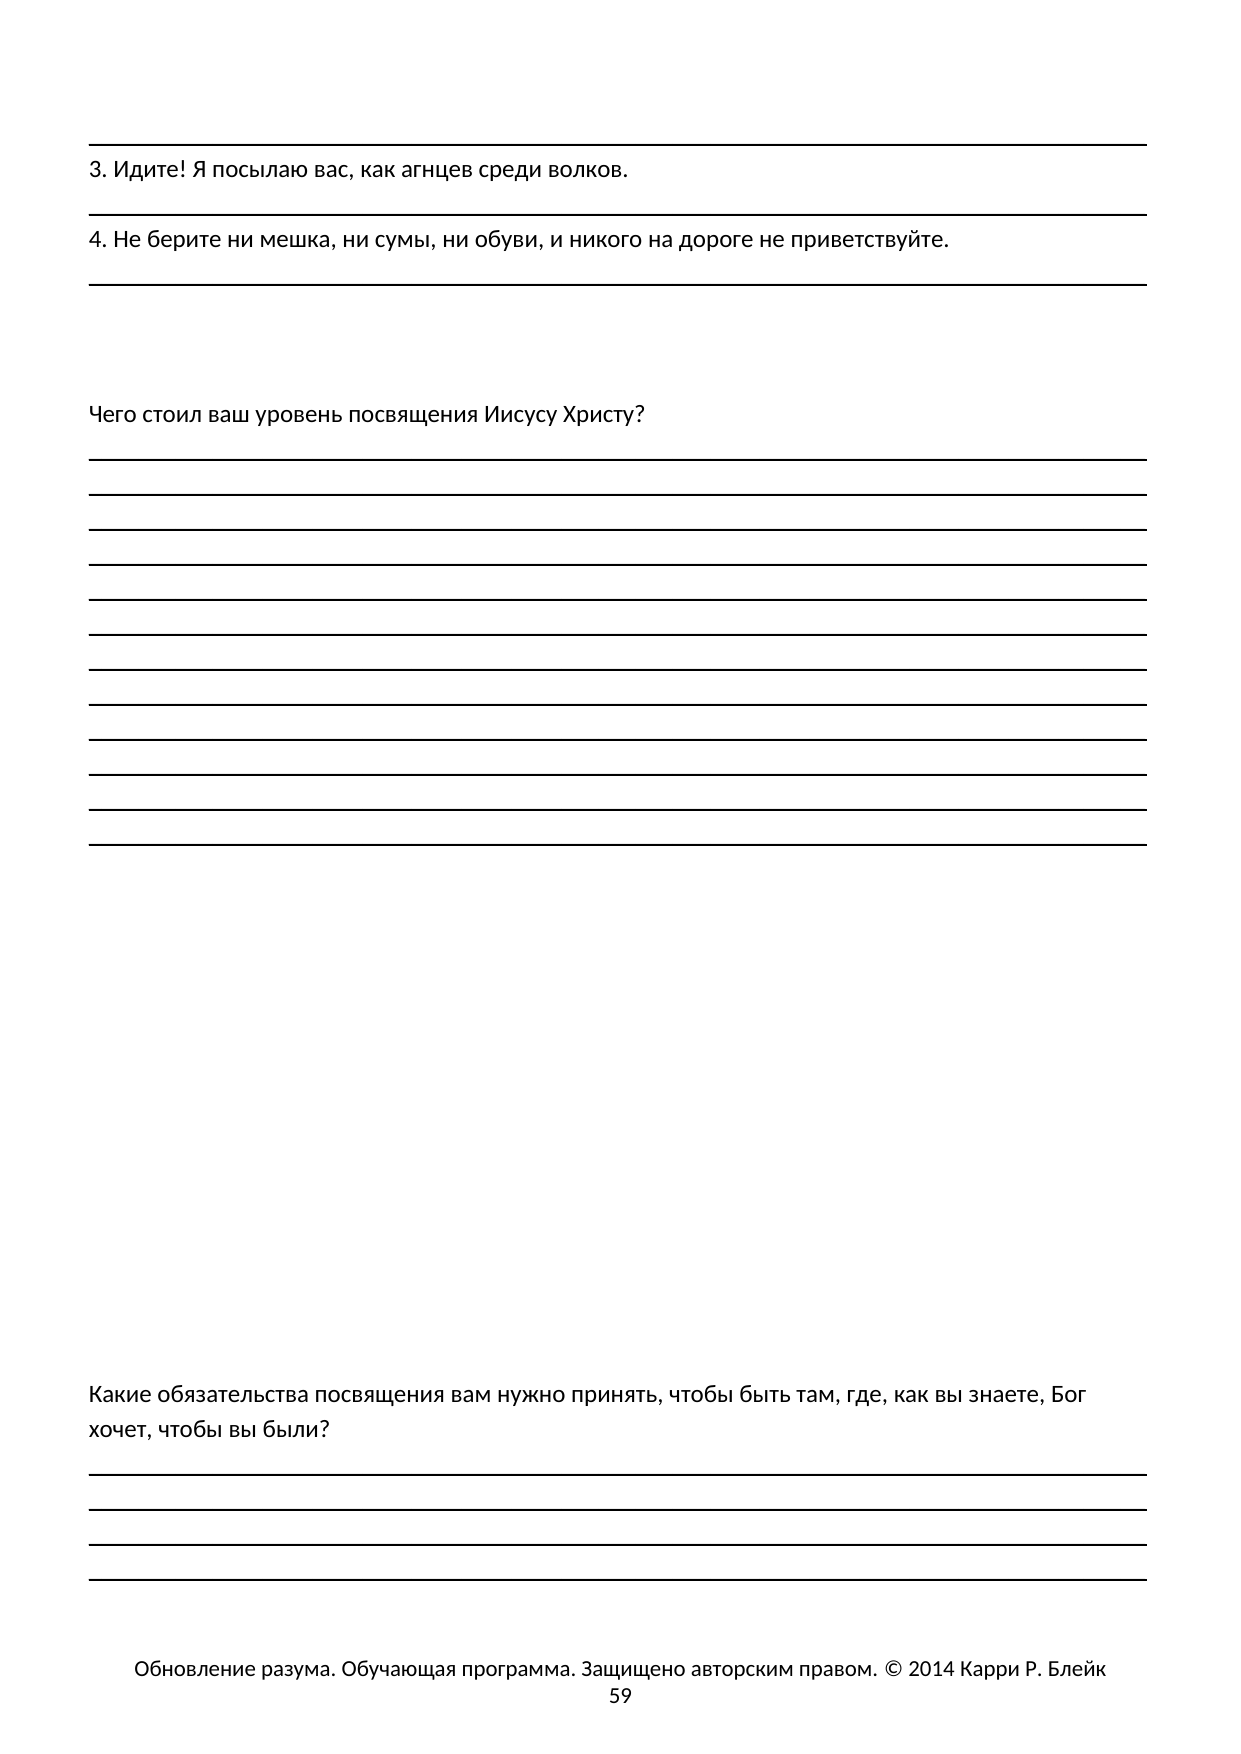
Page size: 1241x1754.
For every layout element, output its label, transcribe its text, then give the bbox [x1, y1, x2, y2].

text Какие обязательства посвящения вам нужно принять, чтобы быть там, где, как вы знаете, Бог хочет, чтобы вы были? [88, 1378, 1152, 1444]
text _____________________________________________________________________________________ [88, 713, 1152, 744]
text _____________________________________________________________________________________ [88, 468, 1152, 499]
text _____________________________________________________________________________________ [88, 608, 1152, 639]
text 3. Идите! Я посылаю вас, как агнцев среди волков. [88, 153, 1152, 184]
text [88, 118, 1152, 149]
text _____________________________________________________________________________________ [88, 783, 1152, 814]
text _____________________________________________________________________________________ [88, 818, 1152, 849]
text _____________________________________________________________________________________ [88, 643, 1152, 674]
text _____________________________________________________________________________________ [88, 678, 1152, 709]
text _____________________________________________________________________________________ [88, 433, 1152, 464]
text _____________________________________________________________________________________ [88, 1448, 1152, 1479]
text _____________________________________________________________________________________ [88, 258, 1152, 289]
text _____________________________________________________________________________________ [88, 503, 1152, 534]
text _____________________________________________________________________________________ [88, 748, 1152, 779]
text _____________________________________________________________________________________ [88, 1483, 1152, 1514]
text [88, 1553, 1152, 1584]
text Чего стоил ваш уровень посвящения Иисусу Христу? [88, 398, 1152, 429]
text _____________________________________________________________________________________ [88, 538, 1152, 569]
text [88, 1518, 1152, 1549]
text _____________________________________________________________________________________ [88, 573, 1152, 604]
text 4. Не берите ни мешка, ни сумы, ни обуви, и никого на дороге не приветствуйте. [88, 223, 1152, 254]
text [88, 188, 1152, 219]
